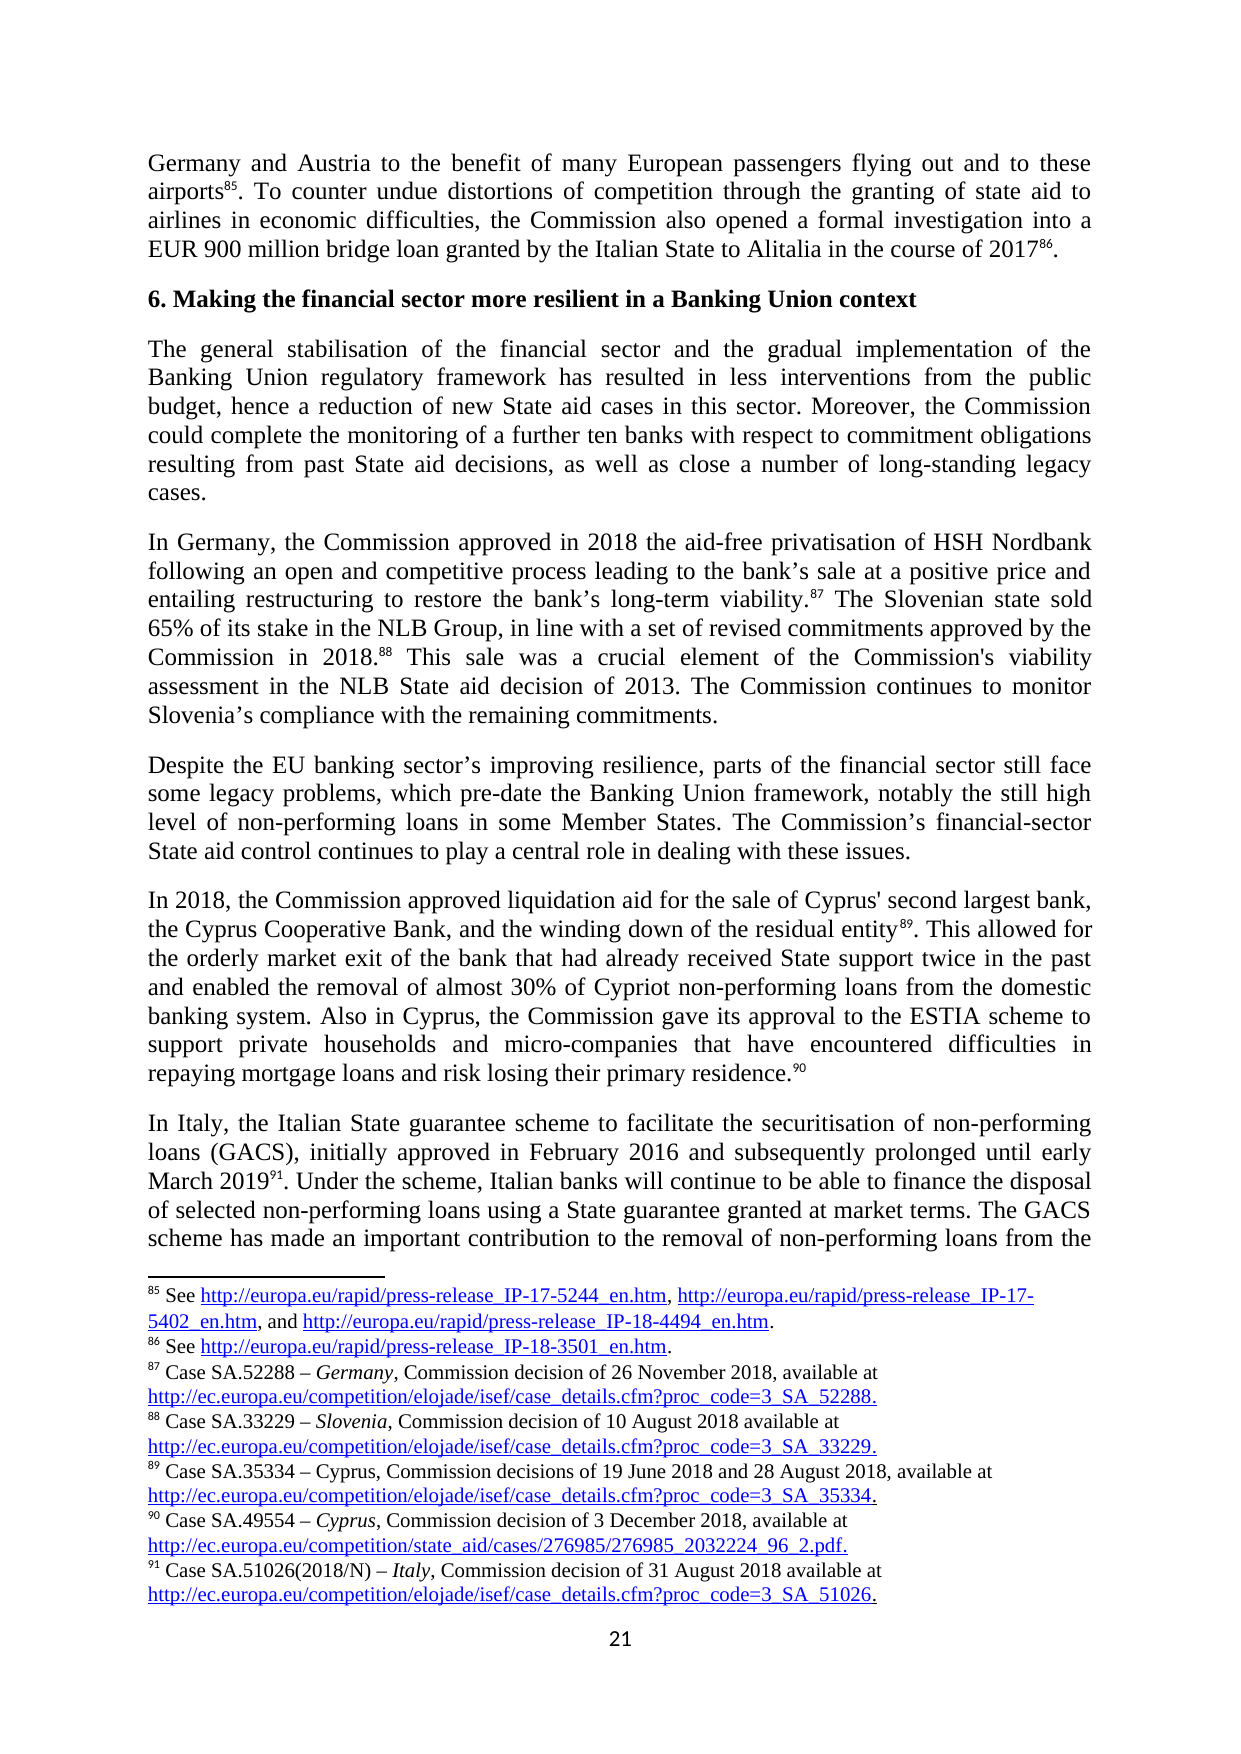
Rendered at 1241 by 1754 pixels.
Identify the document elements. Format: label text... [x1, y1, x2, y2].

text The general stabilisation of the financial sector and the gradual implementation of the Banking Union regulatory framework has resulted in less interventions from the public budget, hence a reduction of new State aid cases in this sector. Moreover, the Commission could complete the monitoring of a further ten banks with respect to commitment obligations resulting from past State aid decisions, as well as close a number of long-standing legacy cases. [148, 334, 1093, 506]
text In Germany, the Commission approved in 2018 the aid-free privatisation of HSH Nordbank following an open and competitive process leading to the bank’s sale at a positive price and entailing restructuring to restore the bank’s long-term viability. The Slovenian state sold 65% of its stake in the NLB Group, in line with a set of revised commitments approved by the Commission in 2018. This sale was a crucial element of the Commission's viability assessment in the NLB State aid decision of 2013. The Commission continues to monitor Slovenia’s compliance with the remaining commitments. [148, 527, 1093, 729]
text In 2018, the Commission approved liquidation aid for the sale of Cyprus' second largest bank, the Cyprus Cooperative Bank, and the winding down of the residual entity. This allowed for the orderly market exit of the bank that had already received State support twice in the past and enabled the removal of almost 30% of Cypriot non-performing loans from the domestic banking system. Also in Cyprus, the Commission gave its approval to the ESTIA scheme to support private households and micro-companies that have encountered difficulties in repaying mortgage loans and risk losing their primary residence. [148, 886, 1093, 1087]
text Despite the EU banking sector’s improving resilience, parts of the financial sector still face some legacy problems, which pre-date the Banking Union framework, notably the still high level of non-performing loans in some Member States. The Commission’s financial-sector State aid control continues to play a central role in dealing with these issues. [148, 750, 1093, 865]
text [148, 148, 1093, 263]
text 6. Making the financial sector more resilient in a Banking Union context [148, 284, 1093, 313]
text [148, 1108, 1093, 1252]
